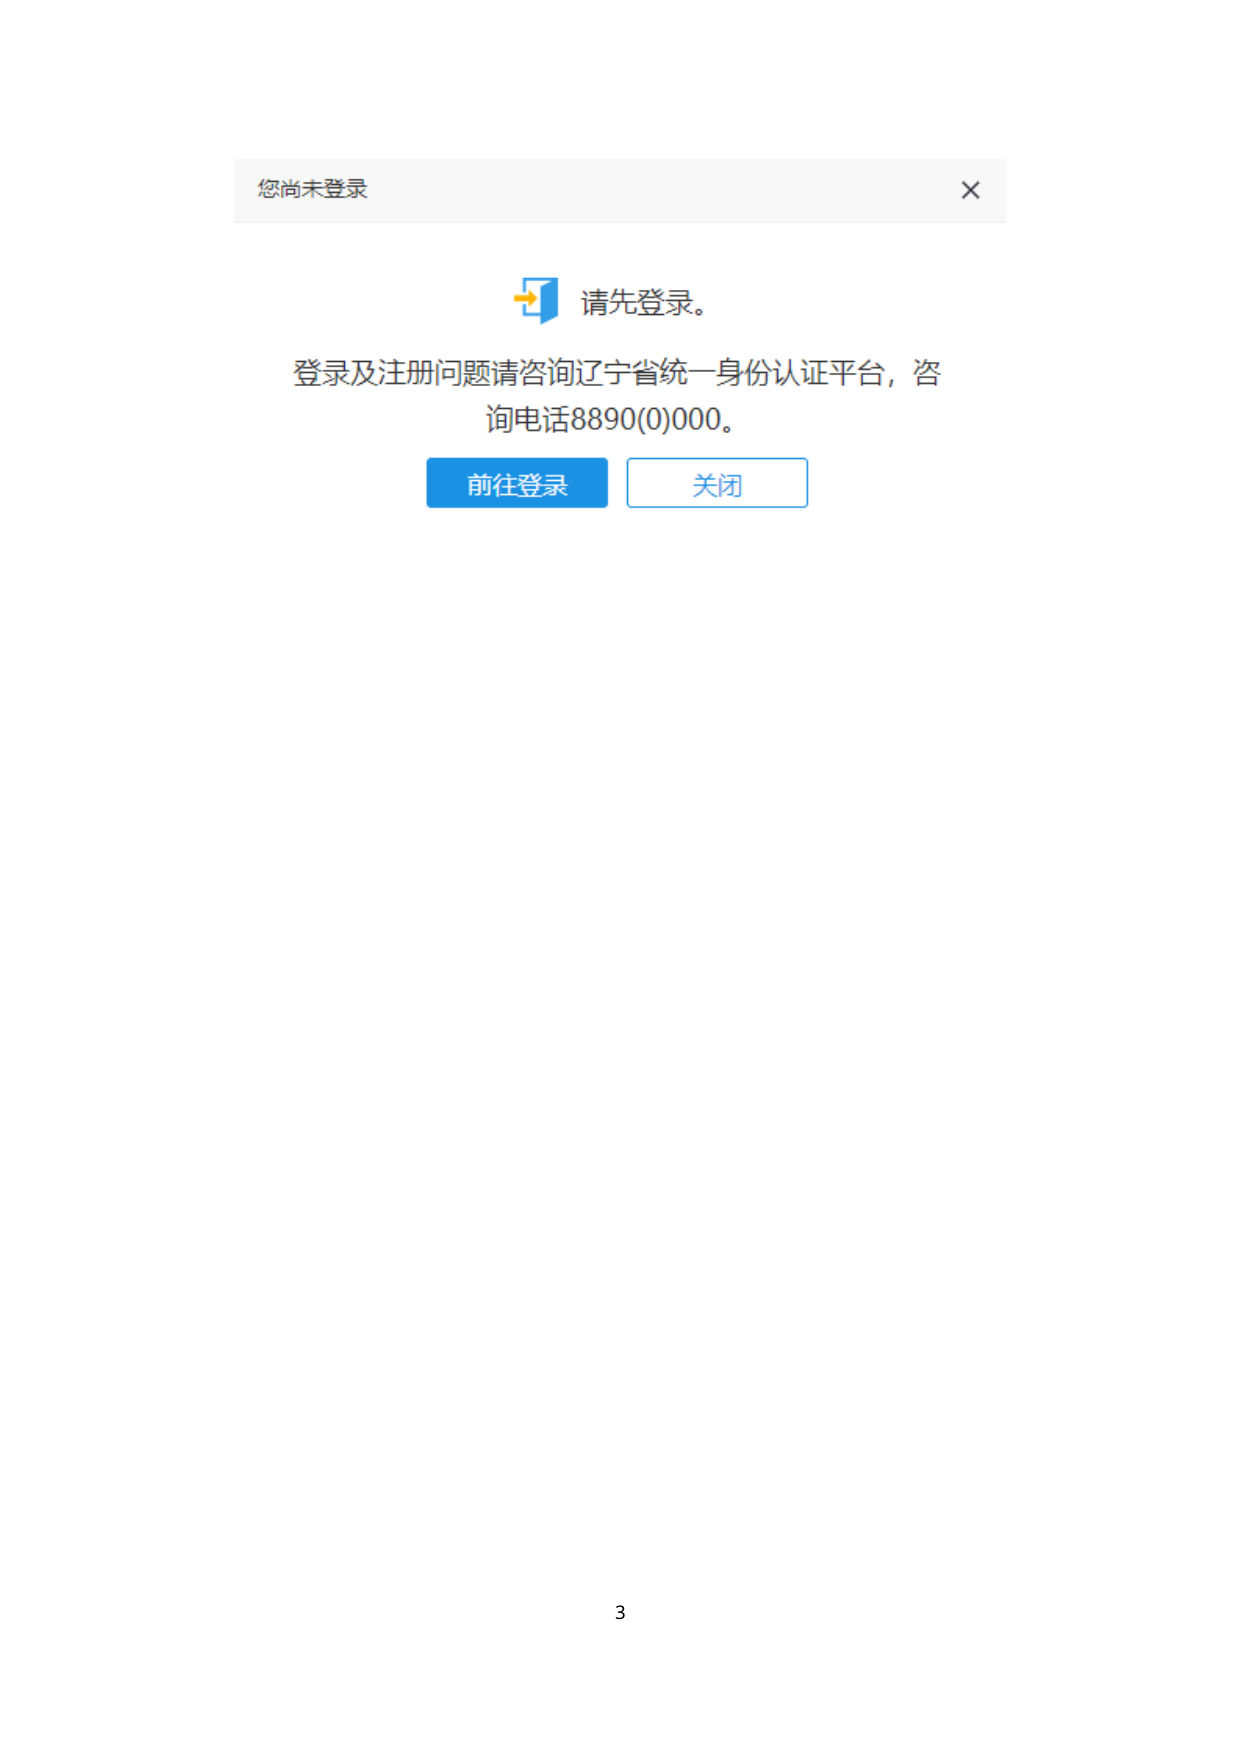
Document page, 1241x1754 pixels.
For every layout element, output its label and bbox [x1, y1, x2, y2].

picture [233, 159, 1007, 624]
